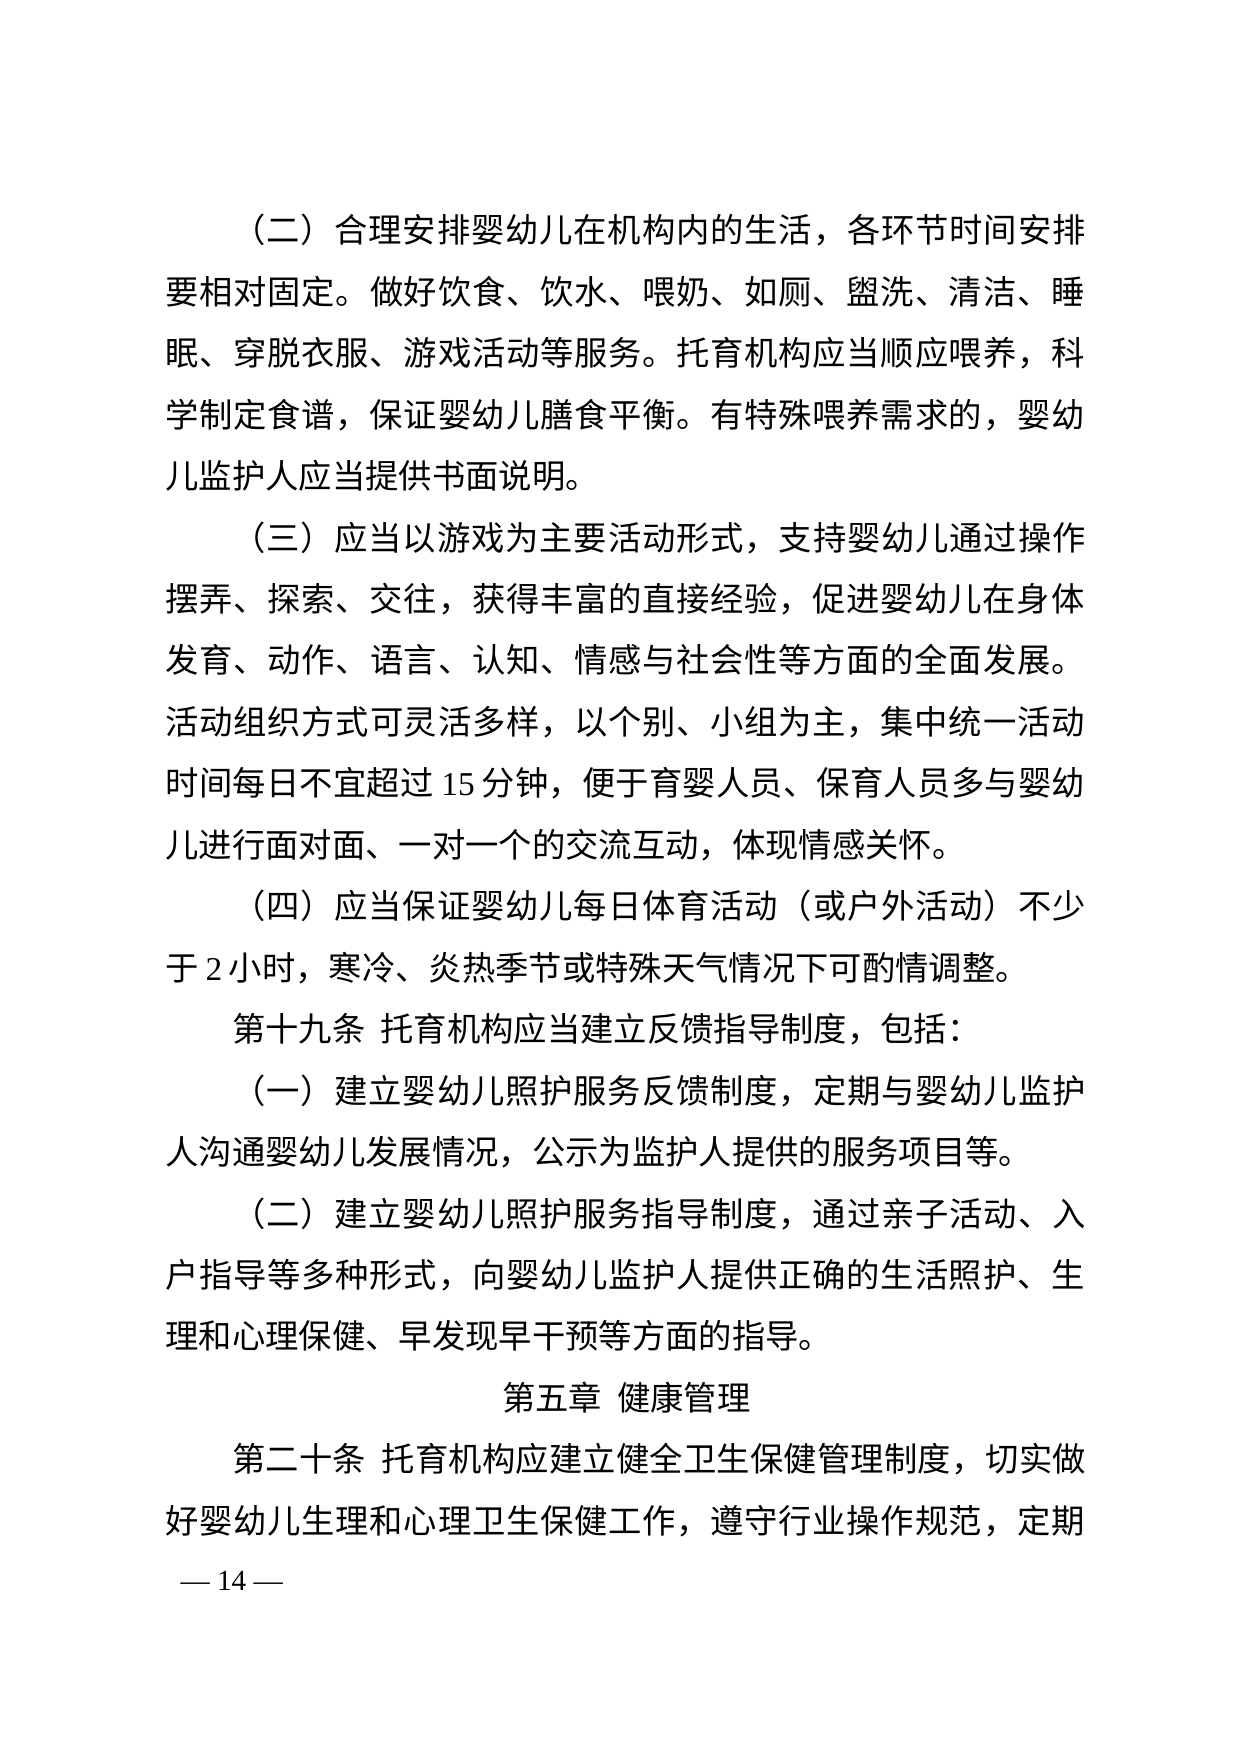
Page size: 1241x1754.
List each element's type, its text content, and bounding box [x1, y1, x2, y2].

text 第十九条 托育机构应当建立反馈指导制度，包括： [165, 992, 1087, 1054]
text （四）应当保证婴幼儿每日体育活动（或户外活动）不少于2小时，寒冷、炎热季节或特殊天气情况下可酌情调整。 [165, 869, 1087, 992]
text （二）建立婴幼儿照护服务指导制度，通过亲子活动、入户指导等多种形式，向婴幼儿监护人提供正确的生活照护、生理和心理保健、早发现早干预等方面的指导。 [165, 1177, 1087, 1361]
list 第五章 健康管理 [165, 1361, 1087, 1423]
text （二）合理安排婴幼儿在机构内的生活，各环节时间安排要相对固定。做好饮食、饮水、喂奶、如厕、盥洗、清洁、睡眠、穿脱衣服、游戏活动等服务。托育机构应当顺应喂养，科学制定食谱，保证婴幼儿膳食平衡。有特殊喂养需求的，婴幼儿监护人应当提供书面说明。 [165, 193, 1087, 501]
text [165, 1423, 1087, 1546]
text （一）建立婴幼儿照护服务反馈制度，定期与婴幼儿监护人沟通婴幼儿发展情况，公示为监护人提供的服务项目等。 [165, 1054, 1087, 1177]
text （三）应当以游戏为主要活动形式，支持婴幼儿通过操作、摆弄、探索、交往，获得丰富的直接经验，促进婴幼儿在身体发育、动作、语言、认知、情感与社会性等方面的全面发展。活动组织方式可灵活多样，以个别、小组为主，集中统一活动时间每日不宜超过15分钟，便于育婴人员、保育人员多与婴幼儿进行面对面、一对一个的交流互动，体现情感关怀。 [165, 501, 1087, 869]
